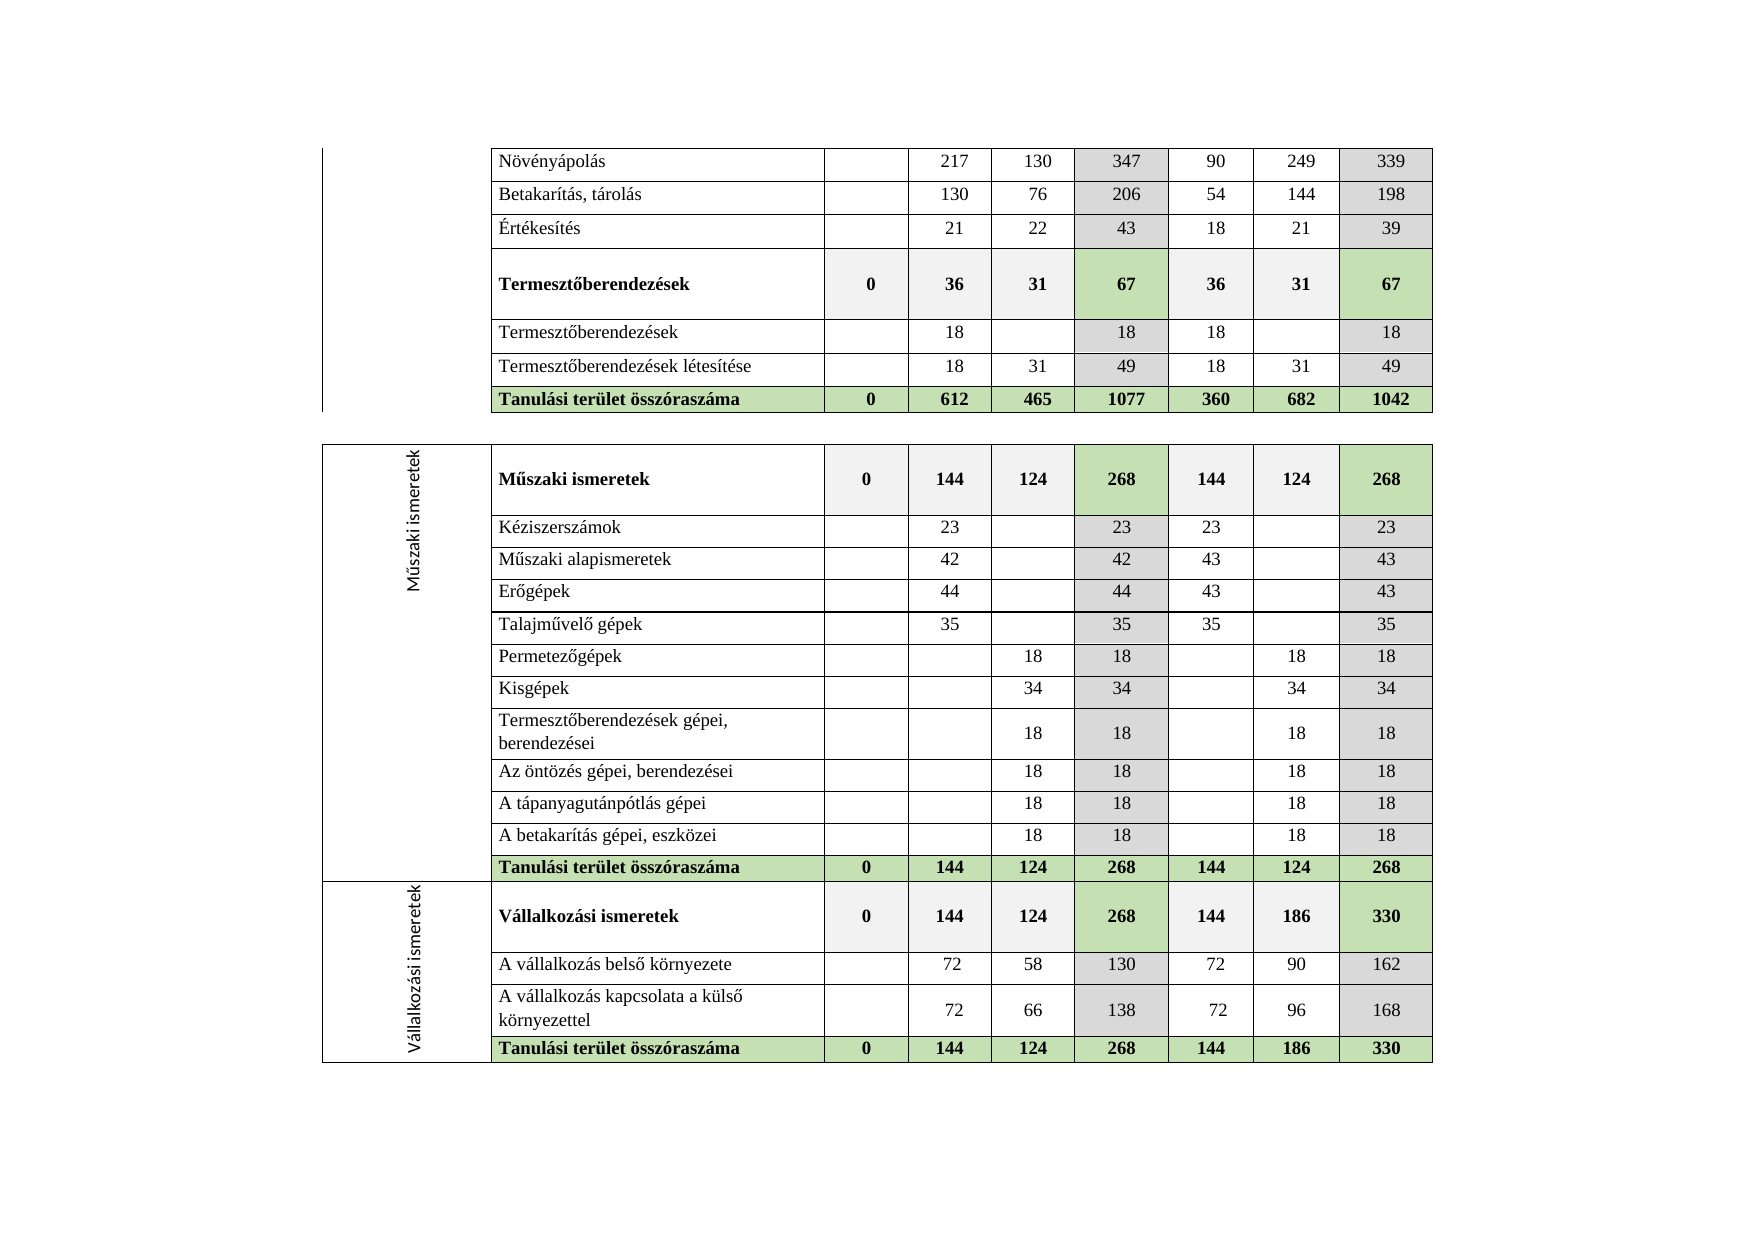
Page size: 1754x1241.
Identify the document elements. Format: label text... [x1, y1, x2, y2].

table_cell Tanulási terület összóraszáma [492, 387, 824, 412]
table_cell [825, 354, 908, 386]
table_cell [909, 824, 991, 855]
table_cell [825, 985, 908, 1036]
table_cell 198 [1340, 182, 1432, 214]
table_cell 465 [992, 387, 1074, 412]
table_header 124 [1254, 445, 1339, 515]
table_header Műszaki ismeretek [492, 445, 824, 515]
table_cell 96 [1254, 985, 1339, 1036]
table_cell A betakarítás gépei, eszközei [492, 824, 824, 855]
table_cell [992, 580, 1074, 611]
table_cell [1169, 792, 1253, 823]
table_cell 31 [992, 354, 1074, 386]
table_cell 144 [909, 882, 991, 952]
table_cell 18 [992, 760, 1074, 791]
table_cell 18 [992, 792, 1074, 823]
table_cell [825, 215, 908, 248]
table_cell A tápanyagutánpótlás gépei [492, 792, 824, 823]
table_cell 49 [1075, 354, 1168, 386]
table_cell 18 [1075, 320, 1168, 352]
table_cell [825, 709, 908, 759]
table_header 268 [1340, 445, 1432, 515]
table_cell 124 [1254, 856, 1339, 881]
table_cell 43 [1340, 548, 1432, 579]
table_header 0 [825, 445, 908, 515]
table_cell 18 [1254, 824, 1339, 855]
table_cell 18 [1254, 792, 1339, 823]
table_cell 90 [1254, 953, 1339, 984]
table_cell [825, 516, 908, 547]
table_cell 31 [992, 249, 1074, 319]
table_cell 35 [1075, 613, 1168, 643]
table_cell 268 [1075, 856, 1168, 881]
table_cell 67 [1075, 249, 1168, 319]
table_cell [992, 548, 1074, 579]
table_cell 124 [992, 1037, 1074, 1062]
table_cell 18 [1254, 709, 1339, 759]
table_cell 21 [909, 215, 991, 248]
table_cell 0 [825, 1037, 908, 1062]
table_cell 18 [1075, 792, 1168, 823]
table_cell Permetezőgépek [492, 645, 824, 676]
table_cell [992, 320, 1074, 352]
table_cell 18 [1340, 320, 1432, 352]
table_cell 144 [1169, 856, 1253, 881]
table_cell 249 [1254, 149, 1339, 181]
table_cell 35 [909, 613, 991, 643]
table_cell 31 [1254, 354, 1339, 386]
table_cell 360 [1169, 387, 1253, 412]
table_cell 90 [1169, 149, 1253, 181]
table_cell 0 [825, 882, 908, 952]
table_cell 130 [992, 149, 1074, 181]
table_cell 18 [1340, 824, 1432, 855]
table_cell 18 [992, 645, 1074, 676]
table_cell Erőgépek [492, 580, 824, 611]
table_cell 18 [1169, 215, 1253, 248]
table_cell 347 [1075, 149, 1168, 181]
table_cell Tanulási terület összóraszáma [492, 856, 824, 881]
table_cell 72 [909, 985, 991, 1036]
table_cell 124 [992, 856, 1074, 881]
table_cell Kisgépek [492, 677, 824, 708]
table_cell 22 [992, 215, 1074, 248]
table_cell 35 [1169, 613, 1253, 643]
table_cell 206 [1075, 182, 1168, 214]
table_cell 18 [1075, 760, 1168, 791]
table_cell 31 [1254, 249, 1339, 319]
table_cell 268 [1075, 1037, 1168, 1062]
table_cell 39 [1340, 215, 1432, 248]
table_cell [1254, 548, 1339, 579]
table_cell 72 [1169, 953, 1253, 984]
table_cell [825, 580, 908, 611]
table_cell 21 [1254, 215, 1339, 248]
table_cell 0 [825, 856, 908, 881]
table_cell 18 [1340, 792, 1432, 823]
table_cell [825, 320, 908, 352]
table_cell 0 [825, 387, 908, 412]
table_cell 168 [1340, 985, 1432, 1036]
table_cell 36 [1169, 249, 1253, 319]
table_cell 44 [1075, 580, 1168, 611]
table_cell 18 [909, 320, 991, 352]
table_cell [909, 792, 991, 823]
table_cell [1254, 320, 1339, 352]
table_cell 124 [992, 882, 1074, 952]
table_header 144 [1169, 445, 1253, 515]
table_cell [825, 613, 908, 643]
table_cell [323, 882, 491, 1062]
table_cell Növényápolás [492, 149, 824, 181]
table_cell 76 [992, 182, 1074, 214]
table_cell 144 [909, 856, 991, 881]
table_cell 18 [992, 709, 1074, 759]
table_cell 49 [1340, 354, 1432, 386]
table_cell 18 [992, 824, 1074, 855]
table_cell 72 [909, 953, 991, 984]
table_cell [1169, 709, 1253, 759]
table_cell 1042 [1340, 387, 1432, 412]
table_cell 130 [909, 182, 991, 214]
table_header 268 [1075, 445, 1168, 515]
table_cell 268 [1340, 856, 1432, 881]
table_cell Termesztőberendezések [492, 249, 824, 319]
table_cell 43 [1075, 215, 1168, 248]
table_cell 217 [909, 149, 991, 181]
table_cell 18 [1075, 645, 1168, 676]
table_cell 35 [1340, 613, 1432, 643]
table_cell [825, 548, 908, 579]
table_cell [1169, 645, 1253, 676]
table_cell Termesztőberendezések [492, 320, 824, 352]
table_cell 18 [1169, 320, 1253, 352]
table_cell Műszaki alapismeretek [492, 548, 824, 579]
table_cell 58 [992, 953, 1074, 984]
table_cell 34 [992, 677, 1074, 708]
table_cell 42 [1075, 548, 1168, 579]
table_cell 330 [1340, 882, 1432, 952]
table_cell 34 [1254, 677, 1339, 708]
table_cell [1169, 824, 1253, 855]
table_cell [825, 760, 908, 791]
table_cell Termesztőberendezések gépei, berendezései [492, 709, 824, 759]
table_cell [992, 516, 1074, 547]
table_cell 42 [909, 548, 991, 579]
table_header 124 [992, 445, 1074, 515]
table_cell 18 [1254, 645, 1339, 676]
table_cell [909, 645, 991, 676]
table_cell 44 [909, 580, 991, 611]
table_cell Tanulási terület összóraszáma [492, 1037, 824, 1062]
table_cell 612 [909, 387, 991, 412]
table_cell [1254, 516, 1339, 547]
table_cell Betakarítás, tárolás [492, 182, 824, 214]
table_cell A vállalkozás kapcsolata a külső környezettel [492, 985, 824, 1036]
table_cell 54 [1169, 182, 1253, 214]
table_cell [825, 182, 908, 214]
table_cell 330 [1340, 1037, 1432, 1062]
table_cell Értékesítés [492, 215, 824, 248]
table_cell 144 [1254, 182, 1339, 214]
table_cell Az öntözés gépei, berendezései [492, 760, 824, 791]
table_cell 18 [1340, 760, 1432, 791]
table_cell A vállalkozás belső környezete [492, 953, 824, 984]
table_cell [909, 677, 991, 708]
table_cell 23 [1340, 516, 1432, 547]
table_cell [1169, 677, 1253, 708]
table_cell 34 [1075, 677, 1168, 708]
table_cell 23 [909, 516, 991, 547]
table_cell 18 [909, 354, 991, 386]
table_header [323, 445, 491, 881]
table_cell 36 [909, 249, 991, 319]
table_cell [825, 149, 908, 181]
table_cell 1077 [1075, 387, 1168, 412]
table_cell 18 [1169, 354, 1253, 386]
table_cell 0 [825, 249, 908, 319]
table_cell 186 [1254, 1037, 1339, 1062]
table_cell 72 [1169, 985, 1253, 1036]
table_cell 18 [1075, 709, 1168, 759]
table_cell Vállalkozási ismeretek [492, 882, 824, 952]
table_cell [1254, 580, 1339, 611]
table_cell 18 [1340, 645, 1432, 676]
table_cell 144 [909, 1037, 991, 1062]
table_cell Talajművelő gépek [492, 613, 824, 643]
table_cell [825, 645, 908, 676]
table_cell [1254, 613, 1339, 643]
table_cell 43 [1340, 580, 1432, 611]
table_cell [825, 824, 908, 855]
table_cell 23 [1075, 516, 1168, 547]
table_header 144 [909, 445, 991, 515]
table_cell [909, 709, 991, 759]
table_cell [992, 613, 1074, 643]
table_cell 682 [1254, 387, 1339, 412]
table_cell [1169, 760, 1253, 791]
table_cell 339 [1340, 149, 1432, 181]
table_cell 43 [1169, 548, 1253, 579]
table_cell 34 [1340, 677, 1432, 708]
table_cell 144 [1169, 1037, 1253, 1062]
table_cell 66 [992, 985, 1074, 1036]
table_cell 67 [1340, 249, 1432, 319]
table_cell [825, 677, 908, 708]
table_cell 144 [1169, 882, 1253, 952]
table_cell [909, 760, 991, 791]
table_cell 162 [1340, 953, 1432, 984]
table_cell 18 [1075, 824, 1168, 855]
table_cell [825, 953, 908, 984]
table_cell 23 [1169, 516, 1253, 547]
table_cell 138 [1075, 985, 1168, 1036]
table_cell 268 [1075, 882, 1168, 952]
table_cell 18 [1254, 760, 1339, 791]
table_cell [825, 792, 908, 823]
table_cell Termesztőberendezések létesítése [492, 354, 824, 386]
table_cell Kéziszerszámok [492, 516, 824, 547]
table_cell 130 [1075, 953, 1168, 984]
table_cell 43 [1169, 580, 1253, 611]
table_cell 186 [1254, 882, 1339, 952]
table_cell 18 [1340, 709, 1432, 759]
